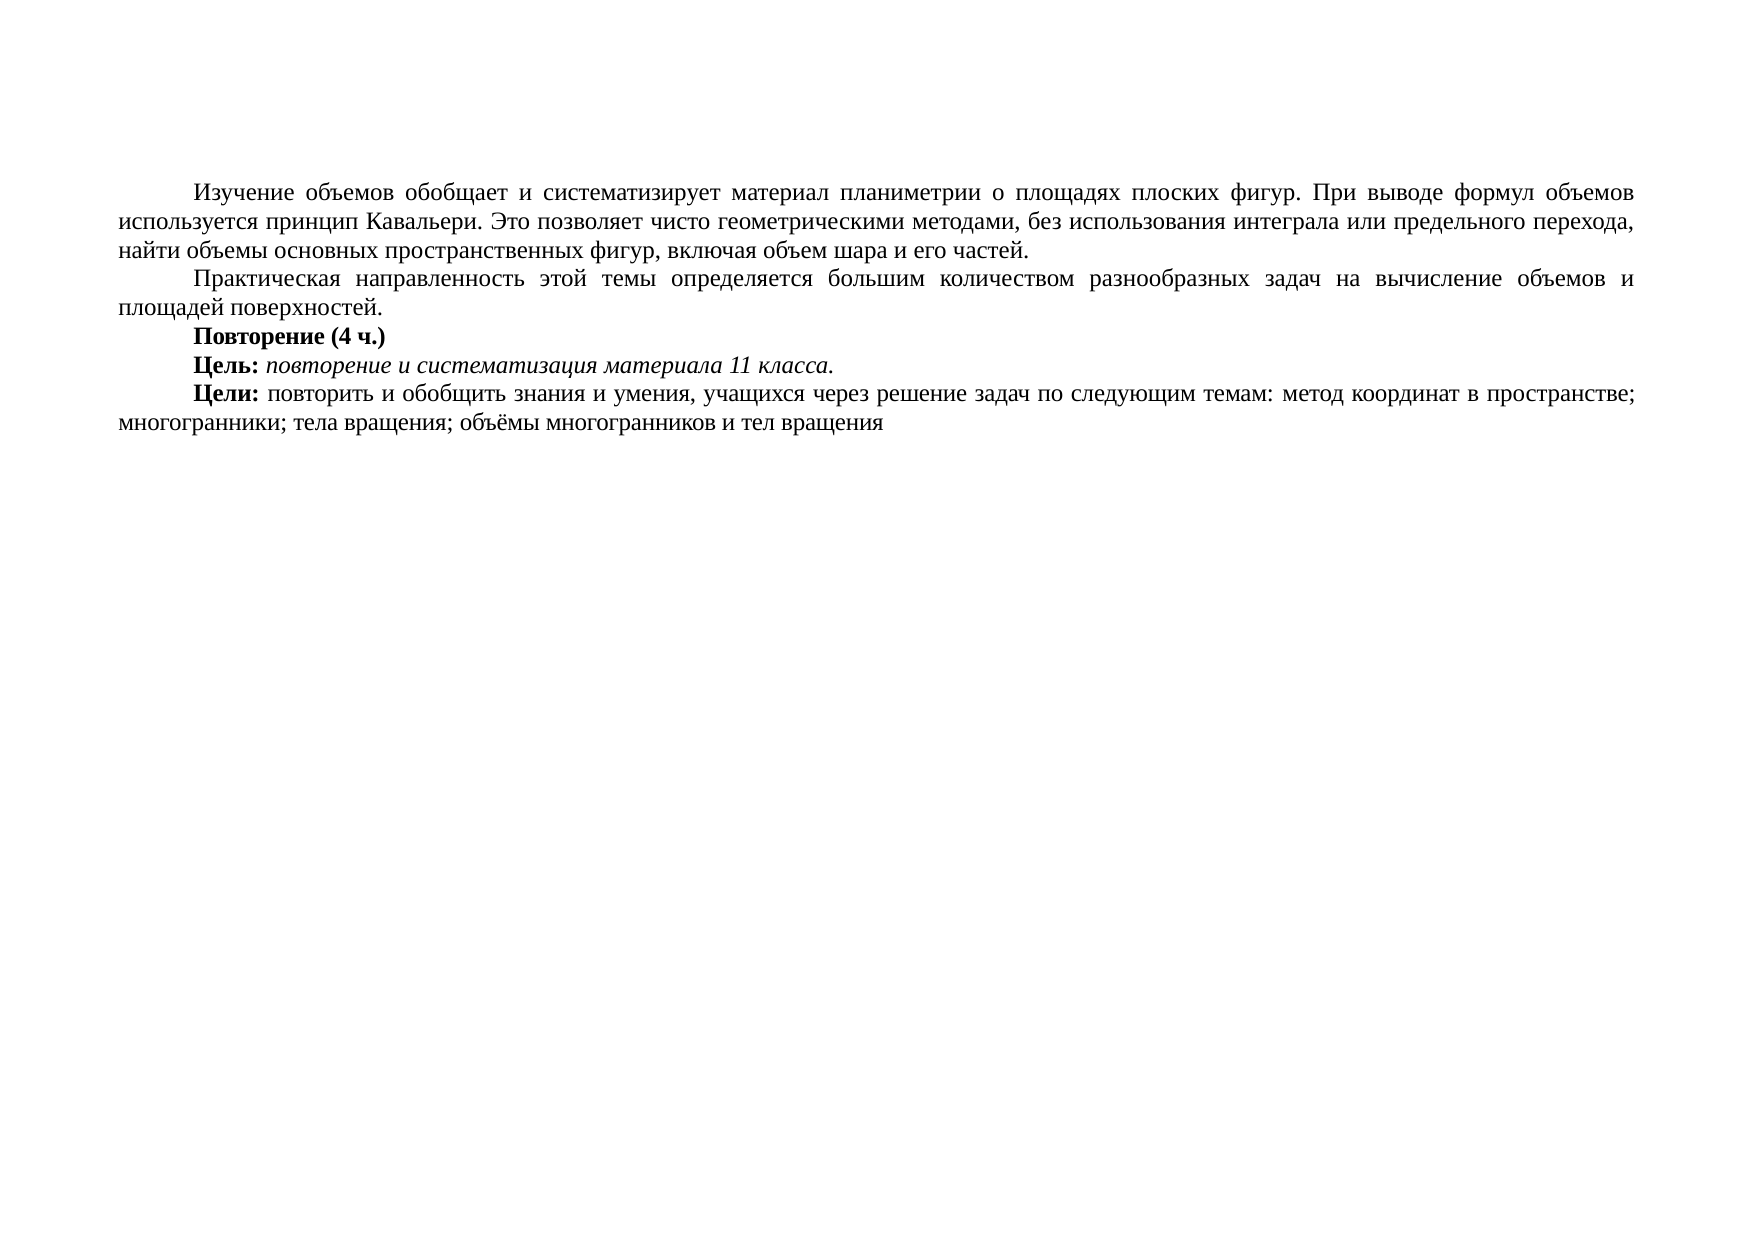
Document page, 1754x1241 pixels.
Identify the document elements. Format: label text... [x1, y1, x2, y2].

text Повторение (4 ч.) [118, 321, 1636, 350]
text Цели: повторить и обобщить знания и умения, учащихся через решение задач по следующим темам: метод координат в пространстве; многогранники; тела вращения; объёмы многогранников и тел вращения [118, 378, 1636, 436]
text Изучение объемов обобщает и систематизирует материал планиметрии о площадях плоских фигур. При выводе формул объемов используется принцип Кавальери. Это позволяет чисто геометрическими методами, без использования интеграла или предельного перехода, найти объемы основных пространственных фигур, включая объем шара и его частей. [118, 177, 1636, 263]
text Цель: повторение и систематизация материала 11 класса. [118, 350, 1636, 378]
text Практическая направленность этой темы определяется большим количеством разнообразных задач на вычисление объемов и площадей поверхностей. [118, 263, 1636, 321]
